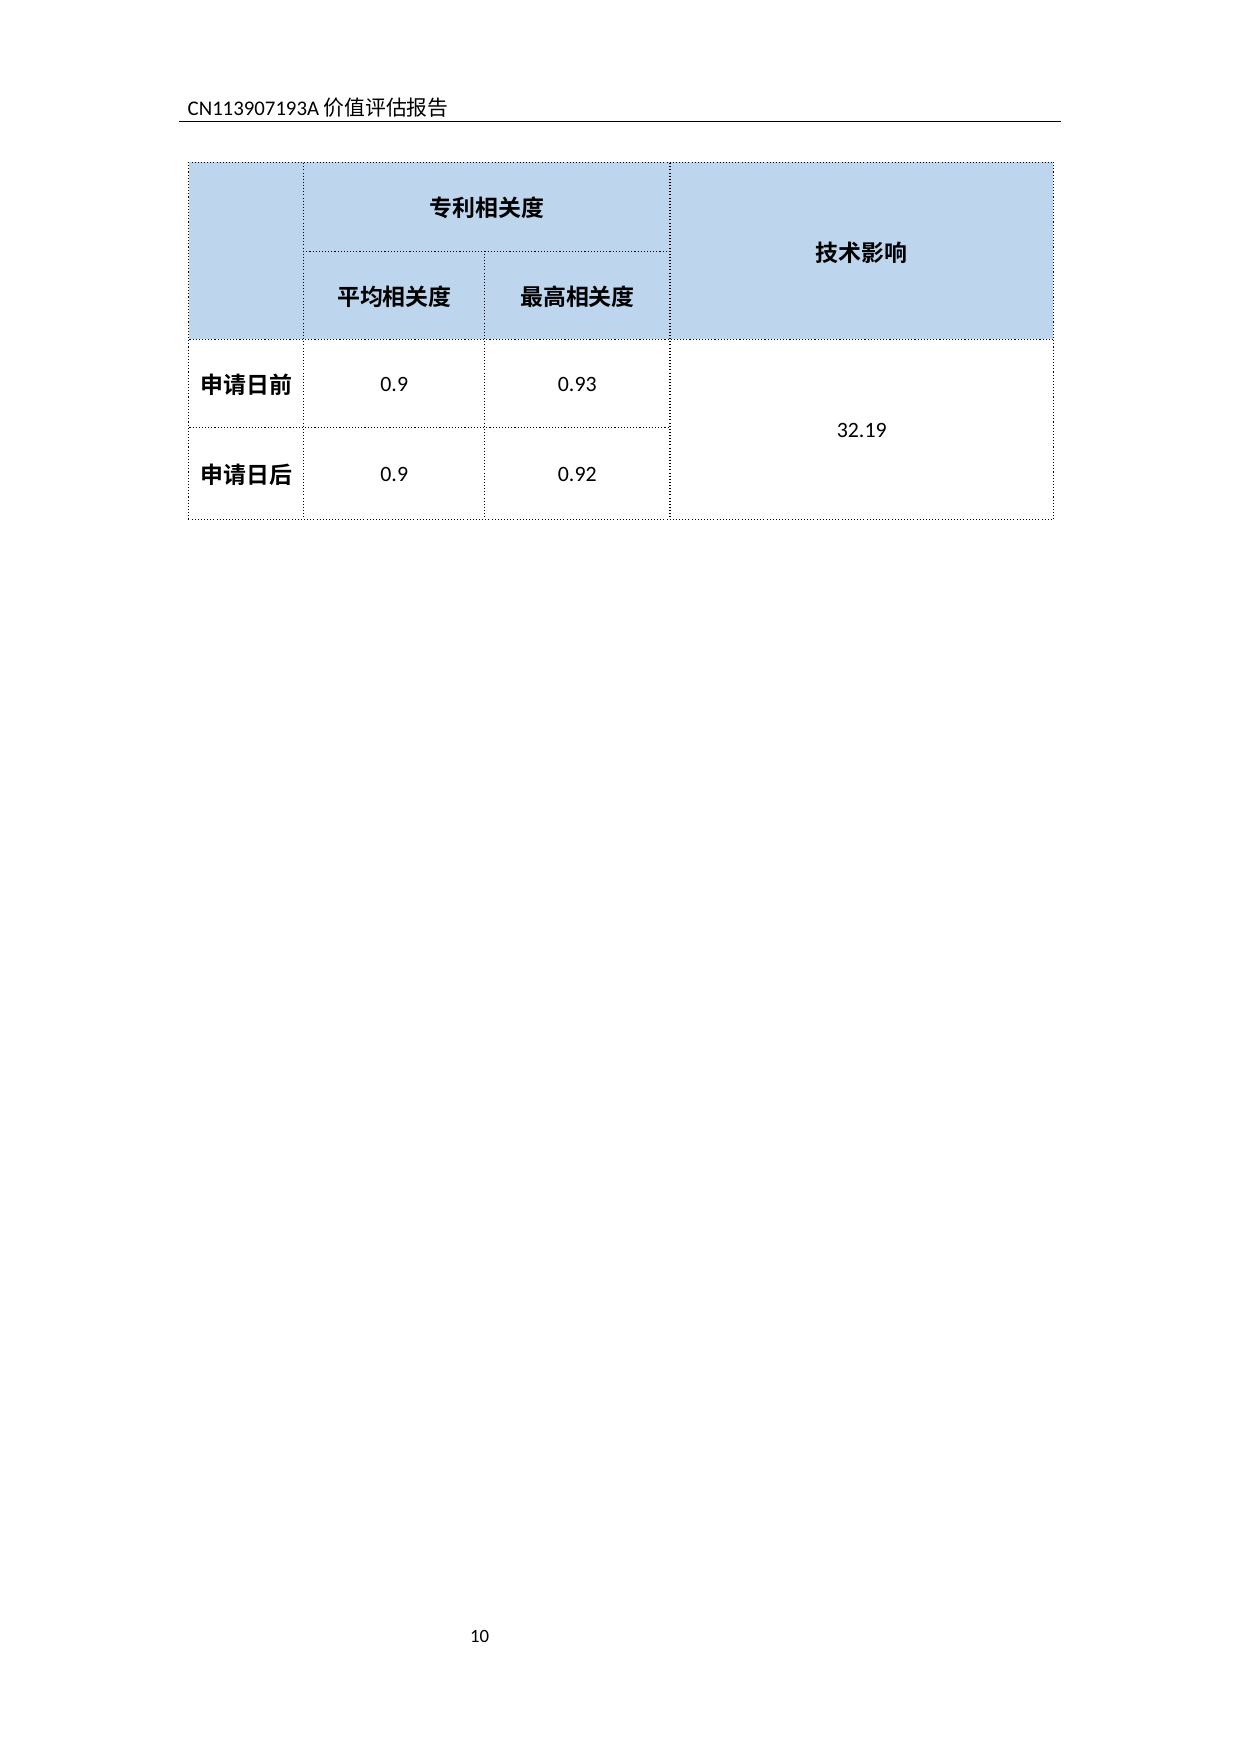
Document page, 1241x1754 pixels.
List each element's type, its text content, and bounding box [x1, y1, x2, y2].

table_cell 申请日前 [189, 339, 304, 427]
table_cell 0.9 [304, 427, 484, 519]
table_cell 申请日后 [189, 427, 304, 519]
table_cell 平均相关度 [304, 251, 484, 339]
table_header 技术影响 [670, 162, 1053, 339]
table_cell 0.93 [484, 339, 670, 427]
table_cell 最高相关度 [484, 251, 670, 339]
table_cell 0.9 [304, 339, 484, 427]
table_header 专利相关度 [304, 162, 670, 251]
table_header [189, 162, 304, 339]
table_cell 32.19 [670, 339, 1053, 519]
table_cell 0.92 [484, 427, 670, 519]
